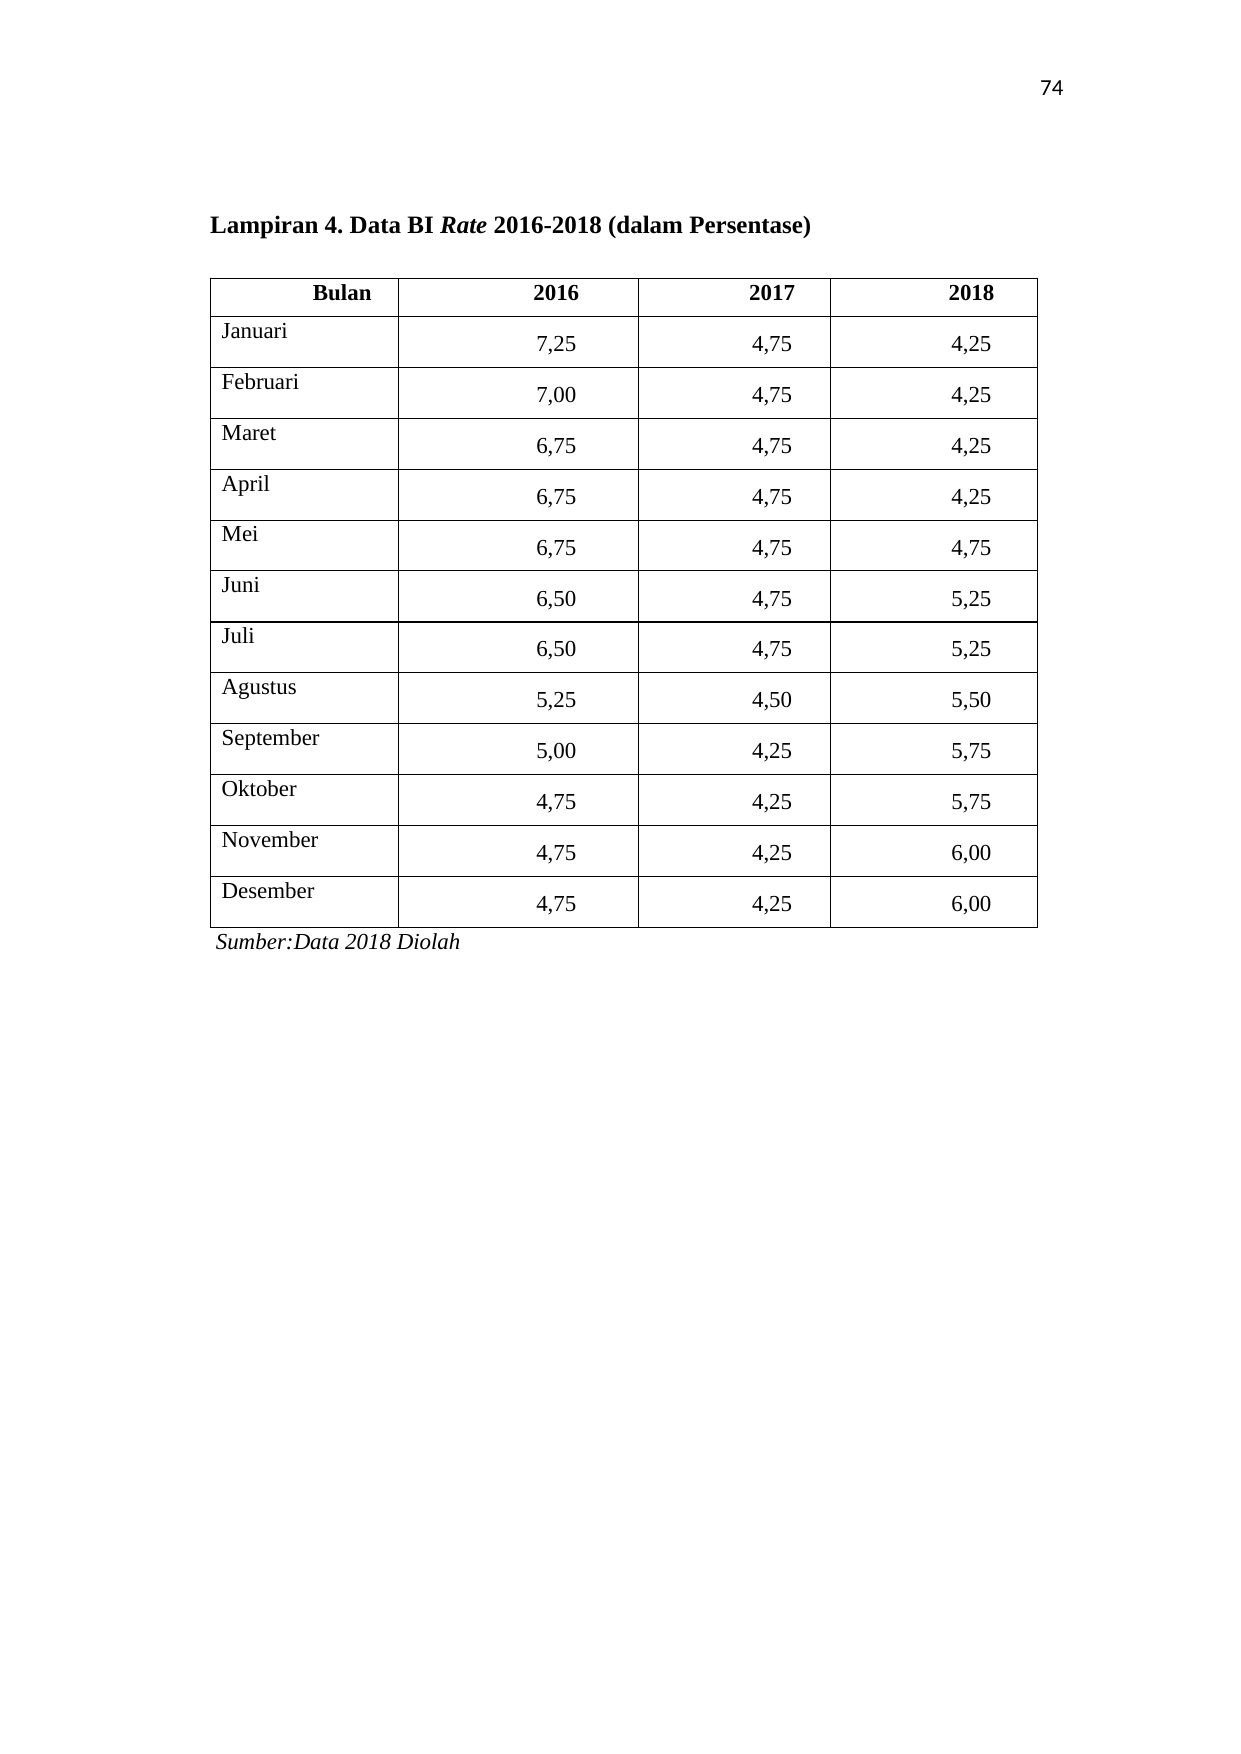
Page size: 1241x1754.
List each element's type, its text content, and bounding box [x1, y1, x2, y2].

table_cell 4,25 [639, 826, 830, 876]
table_cell 4,75 [831, 521, 1037, 570]
table_cell 4,75 [639, 571, 830, 621]
table_cell Desember [211, 877, 398, 927]
table_cell 5,00 [399, 724, 638, 774]
table_cell 4,50 [639, 673, 830, 723]
table_cell 7,00 [399, 368, 638, 418]
table_cell 4,75 [399, 775, 638, 825]
table_cell November [211, 826, 398, 876]
table_cell 4,25 [831, 419, 1037, 468]
table_cell 4,75 [399, 877, 638, 927]
table_cell 7,25 [399, 317, 638, 367]
table_cell 4,25 [639, 724, 830, 774]
table_cell 4,25 [639, 877, 830, 927]
table_cell 5,25 [831, 571, 1037, 621]
table_cell 5,25 [399, 673, 638, 723]
table_cell 4,25 [831, 470, 1037, 519]
table_cell Mei [211, 521, 398, 570]
table_cell 4,25 [639, 775, 830, 825]
table_cell Juni [211, 571, 398, 621]
table_cell 4,75 [639, 368, 830, 418]
table_cell 5,75 [831, 724, 1037, 774]
table_cell 6,75 [399, 419, 638, 468]
table_cell 4,75 [399, 826, 638, 876]
table_cell 4,75 [639, 521, 830, 570]
text Sumber:Data 2018 Diolah [210, 928, 1063, 954]
table_cell Agustus [211, 673, 398, 723]
table_cell 4,75 [639, 623, 830, 672]
table_cell Januari [211, 317, 398, 367]
table_cell September [211, 724, 398, 774]
table_cell 6,50 [399, 623, 638, 672]
table_cell 6,00 [831, 877, 1037, 927]
table_cell 6,00 [831, 826, 1037, 876]
table_cell Maret [211, 419, 398, 468]
table_cell 4,75 [639, 317, 830, 367]
table_header 2016 [399, 279, 638, 316]
table_cell 4,75 [639, 419, 830, 468]
table_cell 5,75 [831, 775, 1037, 825]
table_header 2018 [831, 279, 1037, 316]
subtitle Lampiran 4. Data BI Rate 2016-2018 (dalam Persentase) [210, 210, 1063, 239]
table_cell Februari [211, 368, 398, 418]
table_cell 6,50 [399, 571, 638, 621]
table_cell 5,50 [831, 673, 1037, 723]
table_cell 4,75 [639, 470, 830, 519]
table_header 2017 [639, 279, 830, 316]
table_header Bulan [211, 279, 398, 316]
table_cell 4,25 [831, 317, 1037, 367]
table_cell April [211, 470, 398, 519]
table_cell Oktober [211, 775, 398, 825]
table_cell 4,25 [831, 368, 1037, 418]
table_cell 6,75 [399, 521, 638, 570]
table_cell 6,75 [399, 470, 638, 519]
table_cell 5,25 [831, 623, 1037, 672]
table_cell Juli [211, 623, 398, 672]
